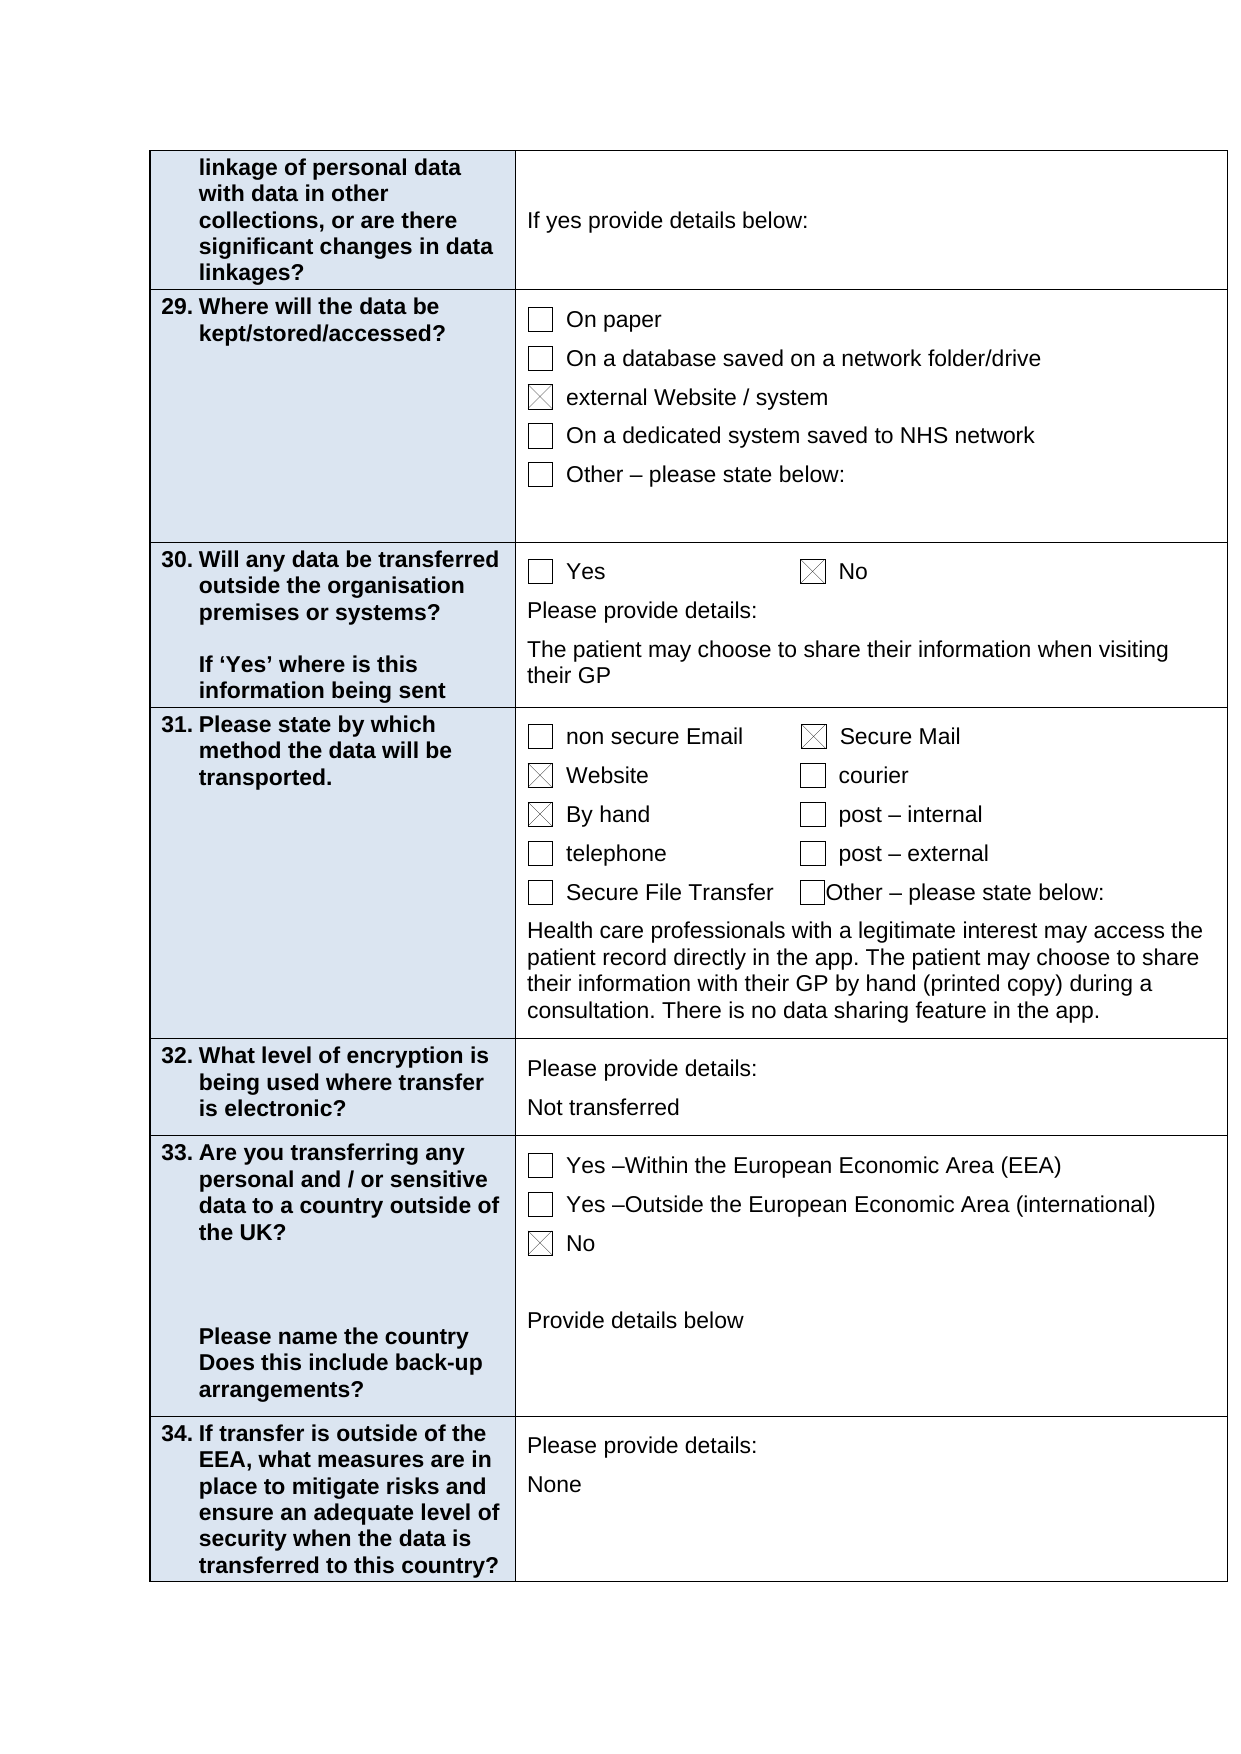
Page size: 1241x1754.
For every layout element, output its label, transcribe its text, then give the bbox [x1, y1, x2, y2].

table_cell non secure Email Secure Mail Website courier By hand post – internal telephone post – external Secure File Transfer Other – please state below: Health care professionals with a legitimate interest may access the patient record directly in the app. The patient may choose to share their information with their GP by hand (printed copy) during a consultation. There is no data sharing feature in the app. [516, 708, 1227, 1038]
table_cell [516, 1417, 1227, 1581]
table_cell Will any data be transferred outside the organisation premises or systems? If ‘Yes’ where is this information being sent [151, 543, 515, 707]
table_cell Are you transferring any personal and / or sensitive data to a country outside of the UK? Please name the country Does this include back-up arrangements? [151, 1136, 515, 1416]
table_cell On paper On a database saved on a network folder/drive external Website / system On a dedicated system saved to NHS network Other – please state below: [516, 290, 1227, 542]
table_cell Yes –Within the European Economic Area (EEA) Yes –Outside the European Economic Area (international) No Provide details below [516, 1136, 1227, 1416]
table_cell Yes No Please provide details: The patient may choose to share their information when visiting their GP [516, 543, 1227, 707]
table_cell Where will the data be kept/stored/accessed? [151, 290, 515, 542]
table_cell Please state by which method the data will be transported. [151, 708, 515, 1038]
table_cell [151, 1417, 515, 1581]
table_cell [516, 151, 1227, 289]
table_cell Please provide details: Not transferred [516, 1039, 1227, 1135]
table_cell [151, 151, 515, 289]
table_cell What level of encryption is being used where transfer is electronic? [151, 1039, 515, 1135]
